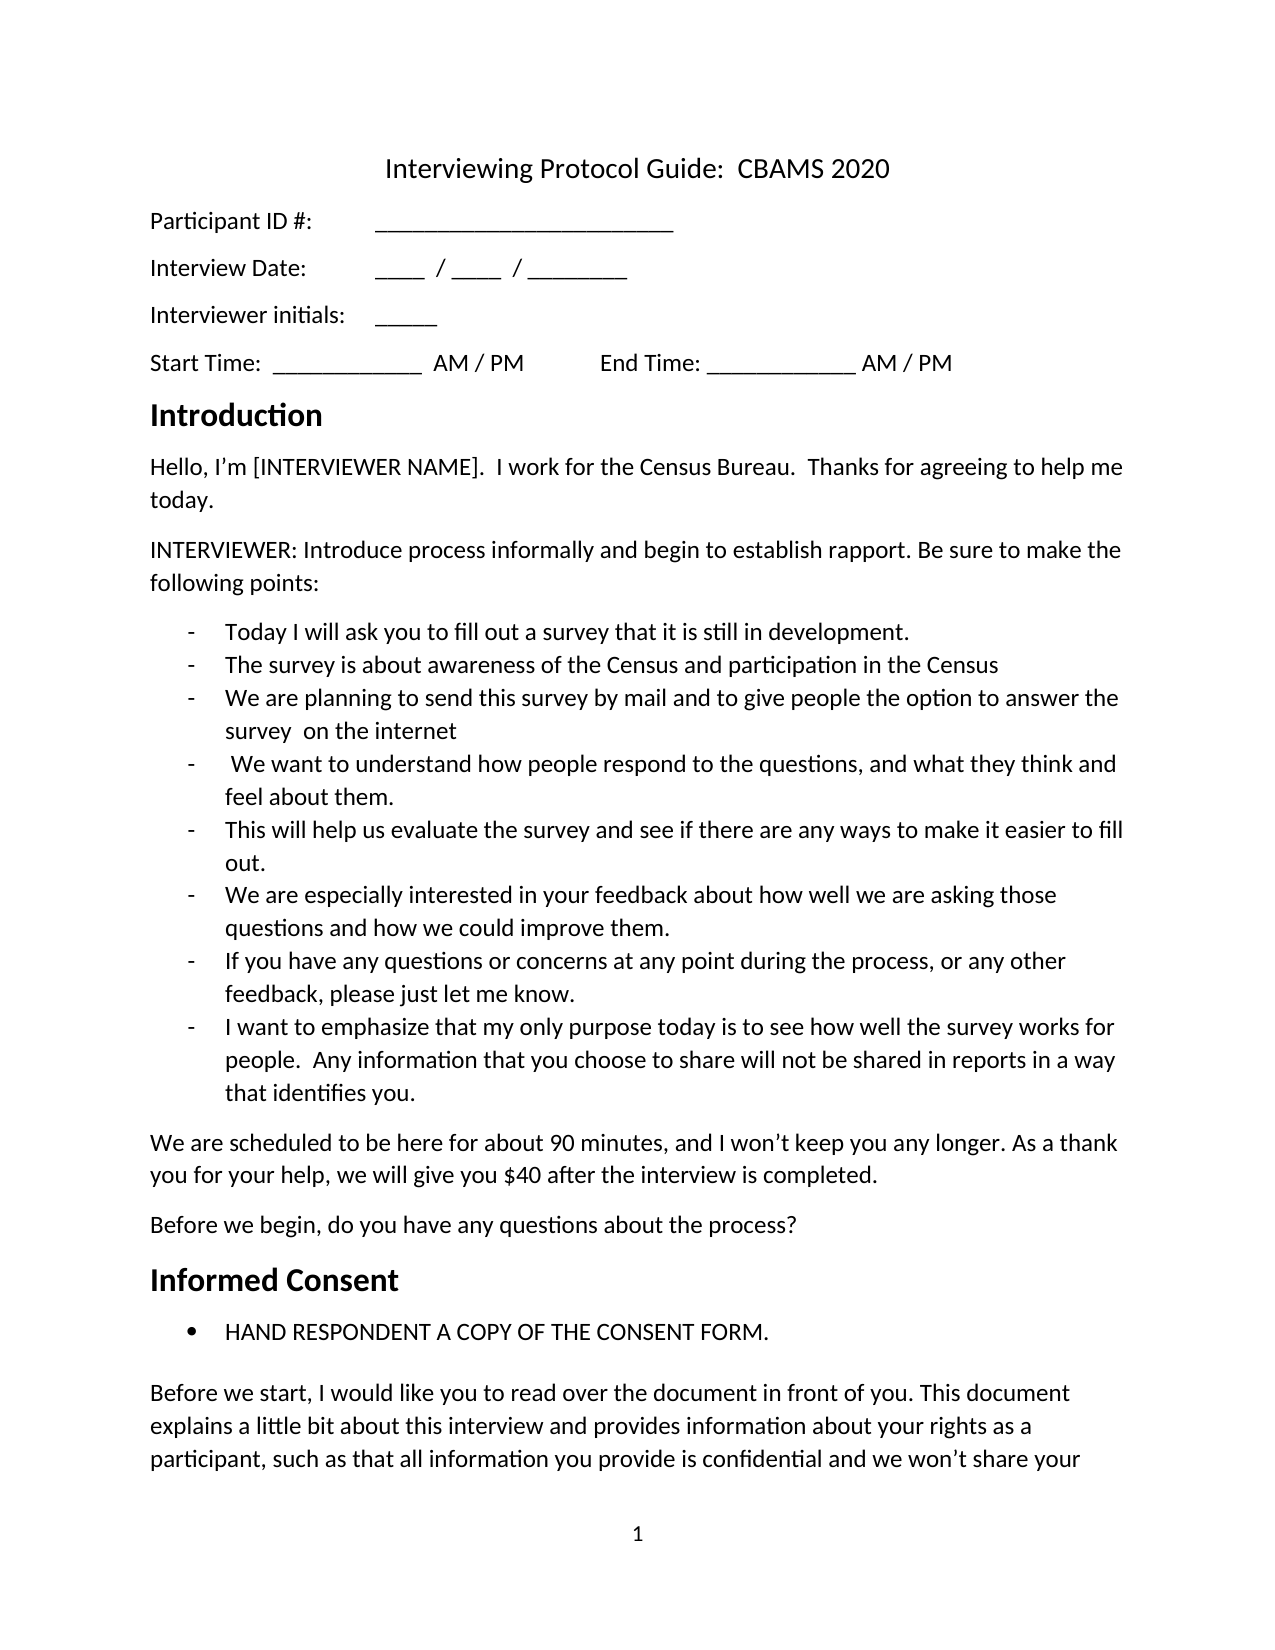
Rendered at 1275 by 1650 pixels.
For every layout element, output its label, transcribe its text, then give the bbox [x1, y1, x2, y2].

list If you have any questions or concerns at any point during the process, or any other feedback, please just let me know. [187, 945, 1125, 1009]
text Informed Consent [150, 1259, 1125, 1299]
list We are especially interested in your feedback about how well we are asking those questions and how we could improve them. [187, 879, 1125, 943]
text Hello, I’m [INTERVIEWER NAME]. I work for the Census Bureau. Thanks for agreeing to help me today. [150, 451, 1125, 515]
text Before we begin, do you have any questions about the process? [150, 1209, 1125, 1240]
text Interview Date: ____ / ____ / ________ [150, 252, 1125, 283]
list This will help us evaluate the survey and see if there are any ways to make it easier to fill out. [187, 814, 1125, 877]
list HAND RESPONDENT A COPY OF THE CONSENT FORM. [187, 1316, 1125, 1347]
text Interviewing Protocol Guide: CBAMS 2020 [150, 150, 1125, 186]
text We are scheduled to be here for about 90 minutes, and I won’t keep you any longer. As a thank you for your help, we will give you $40 after the interview is completed. [150, 1127, 1125, 1190]
text Interviewer initials: _____ [150, 299, 1125, 330]
list Today I will ask you to fill out a survey that it is still in development. [187, 616, 1125, 647]
list We want to understand how people respond to the questions, and what they think and feel about them. [187, 748, 1125, 811]
text INTERVIEWER: Introduce process informally and begin to establish rapport. Be sure to make the following points: [150, 534, 1125, 597]
list The survey is about awareness of the Census and participation in the Census [187, 649, 1125, 680]
text Start Time: ____________ AM / PM End Time: ____________ AM / PM [150, 347, 1125, 377]
text Introduction [150, 394, 1125, 434]
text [150, 1377, 1125, 1473]
text Participant ID #: ________________________ [150, 205, 1125, 236]
list We are planning to send this survey by mail and to give people the option to answer the survey on the internet [187, 682, 1125, 746]
list I want to emphasize that my only purpose today is to see how well the survey works for people. Any information that you choose to share will not be shared in reports in a way that identifies you. [187, 1011, 1125, 1108]
